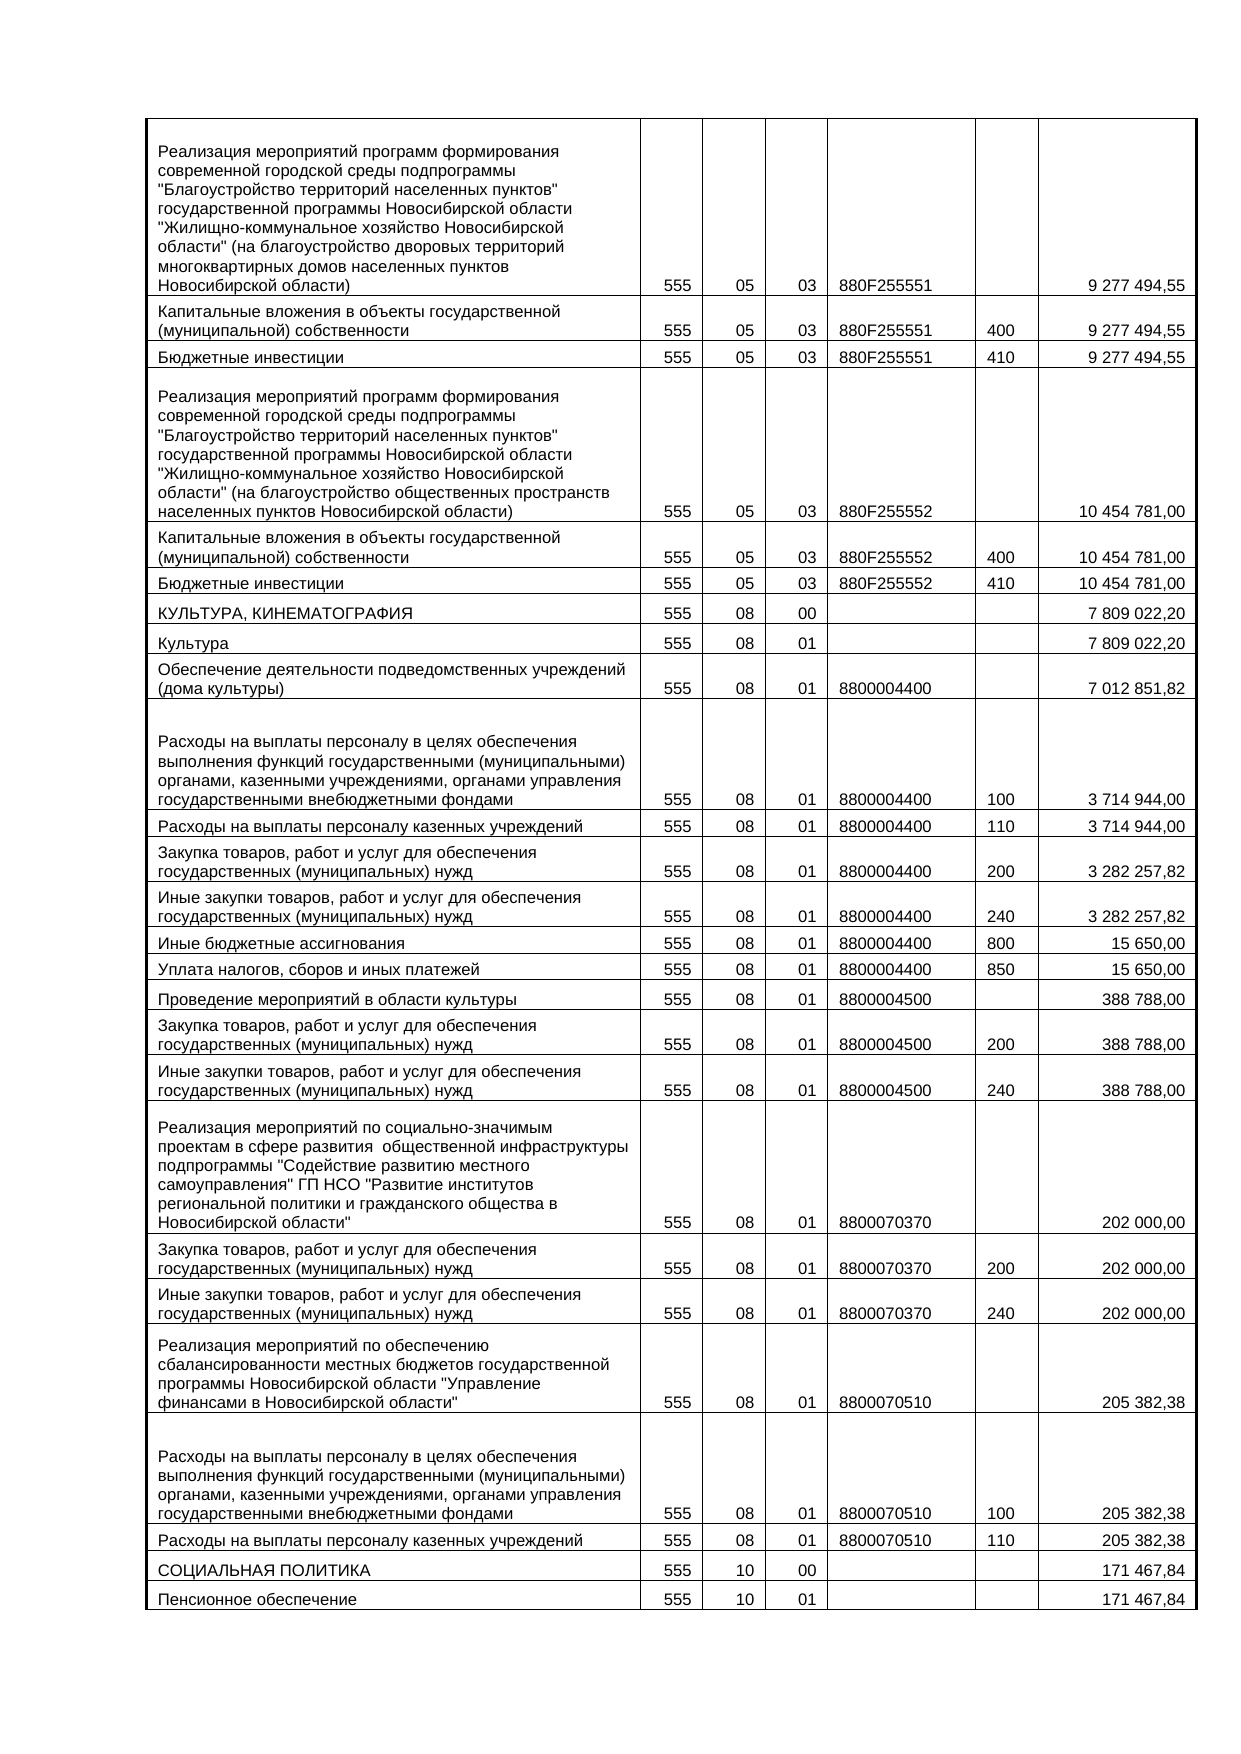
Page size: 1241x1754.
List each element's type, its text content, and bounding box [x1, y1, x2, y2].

table_cell 08 [703, 624, 765, 653]
table_cell 555 [641, 980, 702, 1009]
table_cell 08 [703, 1324, 765, 1412]
table_cell Капитальные вложения в объекты государственной (муниципальной) собственности [148, 522, 640, 567]
table_cell Иные бюджетные ассигнования [148, 927, 640, 953]
table_cell 15 650,00 [1039, 927, 1195, 953]
table_cell 01 [766, 954, 827, 979]
table_cell 110 [976, 810, 1038, 836]
table_cell 205 382,38 [1039, 1324, 1195, 1412]
table_cell Закупка товаров, работ и услуг для обеспечения государственных (муниципальных) нужд [148, 837, 640, 881]
table_cell 05 [703, 522, 765, 567]
table_cell СОЦИАЛЬНАЯ ПОЛИТИКА [148, 1551, 640, 1579]
table_cell [976, 654, 1038, 698]
table_cell 08 [703, 837, 765, 881]
table_cell 7 012 851,82 [1039, 654, 1195, 698]
table_cell 880F255552 [828, 522, 975, 567]
table_cell 555 [641, 1234, 702, 1278]
table_cell [976, 1551, 1038, 1579]
table_cell 01 [766, 1234, 827, 1278]
table_cell [976, 119, 1038, 295]
table_cell 8800004400 [828, 927, 975, 953]
table_cell [976, 624, 1038, 653]
table_cell 01 [766, 980, 827, 1009]
table_cell 205 382,38 [1039, 1524, 1195, 1550]
table_cell 3 282 257,82 [1039, 837, 1195, 881]
table_cell 8800004400 [828, 954, 975, 979]
table_cell 01 [766, 1101, 827, 1232]
table_cell Иные закупки товаров, работ и услуг для обеспечения государственных (муниципальных) нужд [148, 1055, 640, 1100]
table_cell Реализация мероприятий программ формирования современной городской среды подпрограммы "Благоустройство территорий населенных пунктов" государственной программы Новосибирской области "Жилищно-коммунальное хозяйство Новосибирской области" (на благоустройство дворовых территорий многоквартирных домов населенных пунктов Новосибирской области) [148, 119, 640, 295]
table_cell [976, 980, 1038, 1009]
table_cell 555 [641, 594, 702, 623]
table_cell 880F255552 [828, 368, 975, 521]
table_cell 240 [976, 1055, 1038, 1100]
table_cell 01 [766, 1324, 827, 1412]
table_cell 880F255552 [828, 568, 975, 593]
table_cell 880F255551 [828, 119, 975, 295]
table_cell 240 [976, 882, 1038, 926]
table_cell 01 [766, 810, 827, 836]
table_cell [976, 594, 1038, 623]
table_cell 08 [703, 699, 765, 809]
table_cell 555 [641, 1581, 702, 1609]
table_cell 10 454 781,00 [1039, 522, 1195, 567]
table_cell 400 [976, 522, 1038, 567]
table_cell 202 000,00 [1039, 1234, 1195, 1278]
table_cell 05 [703, 119, 765, 295]
table_cell 8800004500 [828, 1010, 975, 1054]
table_cell 01 [766, 1010, 827, 1054]
table_cell 08 [703, 594, 765, 623]
table_cell Бюджетные инвестиции [148, 568, 640, 593]
table_cell 555 [641, 1055, 702, 1100]
table_cell 08 [703, 927, 765, 953]
table_cell 200 [976, 1234, 1038, 1278]
table_cell 01 [766, 654, 827, 698]
table_cell 10 [703, 1551, 765, 1579]
table_cell 555 [641, 522, 702, 567]
table_cell 01 [766, 699, 827, 809]
table_cell 205 382,38 [1039, 1413, 1195, 1523]
table_cell 08 [703, 1010, 765, 1054]
table_cell 08 [703, 1101, 765, 1232]
table_cell 7 809 022,20 [1039, 594, 1195, 623]
table_cell Расходы на выплаты персоналу казенных учреждений [148, 1524, 640, 1550]
table_cell 555 [641, 296, 702, 340]
table_cell 08 [703, 1234, 765, 1278]
table_cell 08 [703, 1524, 765, 1550]
table_cell 555 [641, 927, 702, 953]
table_cell 01 [766, 1581, 827, 1609]
table_cell 388 788,00 [1039, 1055, 1195, 1100]
table_cell Проведение мероприятий в области культуры [148, 980, 640, 1009]
table_cell [976, 368, 1038, 521]
table_cell 15 650,00 [1039, 954, 1195, 979]
table_cell 555 [641, 837, 702, 881]
table_cell 240 [976, 1279, 1038, 1323]
table_cell 202 000,00 [1039, 1279, 1195, 1323]
table_cell 555 [641, 1524, 702, 1550]
table_cell 171 467,84 [1039, 1581, 1195, 1609]
table_cell 555 [641, 954, 702, 979]
table_cell 9 277 494,55 [1039, 119, 1195, 295]
table_cell Расходы на выплаты персоналу казенных учреждений [148, 810, 640, 836]
table_cell 400 [976, 296, 1038, 340]
table_cell 880F255551 [828, 341, 975, 367]
table_cell 8800004500 [828, 980, 975, 1009]
table_cell Закупка товаров, работ и услуг для обеспечения государственных (муниципальных) нужд [148, 1010, 640, 1054]
table_cell 9 277 494,55 [1039, 341, 1195, 367]
table_cell 05 [703, 368, 765, 521]
table_cell 03 [766, 368, 827, 521]
table_cell Бюджетные инвестиции [148, 341, 640, 367]
table_cell 202 000,00 [1039, 1101, 1195, 1232]
table_cell 555 [641, 882, 702, 926]
table_cell 800 [976, 927, 1038, 953]
table_cell 100 [976, 1413, 1038, 1523]
table_cell 100 [976, 699, 1038, 809]
table_cell 03 [766, 296, 827, 340]
table_cell 08 [703, 882, 765, 926]
table_cell 555 [641, 624, 702, 653]
table_cell 05 [703, 568, 765, 593]
table_cell 08 [703, 810, 765, 836]
table_cell 8800004400 [828, 837, 975, 881]
table_cell 03 [766, 341, 827, 367]
table_cell 10 454 781,00 [1039, 368, 1195, 521]
table_cell 8800070370 [828, 1234, 975, 1278]
table_cell 01 [766, 1055, 827, 1100]
table_cell Реализация мероприятий по обеспечению сбалансированности местных бюджетов государственной программы Новосибирской области "Управление финансами в Новосибирской области" [148, 1324, 640, 1412]
table_cell [828, 594, 975, 623]
table_cell 410 [976, 341, 1038, 367]
table_cell 555 [641, 810, 702, 836]
table_cell Уплата налогов, сборов и иных платежей [148, 954, 640, 979]
table_cell Реализация мероприятий программ формирования современной городской среды подпрограммы "Благоустройство территорий населенных пунктов" государственной программы Новосибирской области "Жилищно-коммунальное хозяйство Новосибирской области" (на благоустройство общественных пространств населенных пунктов Новосибирской области) [148, 368, 640, 521]
table_cell 01 [766, 882, 827, 926]
table_cell [828, 1551, 975, 1579]
table_cell [976, 1581, 1038, 1609]
table_cell 555 [641, 654, 702, 698]
table_cell 01 [766, 927, 827, 953]
table_cell [976, 1101, 1038, 1232]
table_cell 01 [766, 1524, 827, 1550]
table_cell 05 [703, 296, 765, 340]
table_cell 200 [976, 837, 1038, 881]
table_cell 555 [641, 1279, 702, 1323]
table_cell 05 [703, 341, 765, 367]
table_cell 555 [641, 1010, 702, 1054]
table_cell 388 788,00 [1039, 1010, 1195, 1054]
table_cell 171 467,84 [1039, 1551, 1195, 1579]
table_cell 3 282 257,82 [1039, 882, 1195, 926]
table_cell [828, 624, 975, 653]
table_cell КУЛЬТУРА, КИНЕМАТОГРАФИЯ [148, 594, 640, 623]
table_cell Обеспечение деятельности подведомственных учреждений (дома культуры) [148, 654, 640, 698]
table_cell 8800004500 [828, 1055, 975, 1100]
table_cell [828, 1581, 975, 1609]
table_cell 01 [766, 624, 827, 653]
table_cell 850 [976, 954, 1038, 979]
table_cell 555 [641, 368, 702, 521]
table_cell Капитальные вложения в объекты государственной (муниципальной) собственности [148, 296, 640, 340]
table_cell 8800070370 [828, 1279, 975, 1323]
table_cell 555 [641, 1101, 702, 1232]
table_cell 555 [641, 1551, 702, 1579]
table_cell 01 [766, 1413, 827, 1523]
table_cell 9 277 494,55 [1039, 296, 1195, 340]
table_cell 388 788,00 [1039, 980, 1195, 1009]
table_cell 08 [703, 1413, 765, 1523]
table_cell 08 [703, 980, 765, 1009]
table_cell 08 [703, 954, 765, 979]
table_cell 8800004400 [828, 699, 975, 809]
table_cell 3 714 944,00 [1039, 699, 1195, 809]
table_cell 10 [703, 1581, 765, 1609]
table_cell 8800004400 [828, 654, 975, 698]
table_cell 03 [766, 119, 827, 295]
table_cell 8800004400 [828, 810, 975, 836]
table_cell Реализация мероприятий по социально-значимым проектам в сфере развития общественной инфраструктуры подпрограммы "Содействие развитию местного самоуправления" ГП НСО "Развитие институтов региональной политики и гражданского общества в Новосибирской области" [148, 1101, 640, 1232]
table_cell 7 809 022,20 [1039, 624, 1195, 653]
table_cell 555 [641, 1413, 702, 1523]
table_cell 8800070510 [828, 1413, 975, 1523]
table_cell 8800070510 [828, 1324, 975, 1412]
table_cell 00 [766, 594, 827, 623]
table_cell 555 [641, 341, 702, 367]
table_cell 555 [641, 568, 702, 593]
table_cell 8800004400 [828, 882, 975, 926]
table_cell Иные закупки товаров, работ и услуг для обеспечения государственных (муниципальных) нужд [148, 882, 640, 926]
table_cell 03 [766, 568, 827, 593]
table_cell Закупка товаров, работ и услуг для обеспечения государственных (муниципальных) нужд [148, 1234, 640, 1278]
table_cell 8800070510 [828, 1524, 975, 1550]
table_cell 01 [766, 1279, 827, 1323]
table_cell 3 714 944,00 [1039, 810, 1195, 836]
table_cell Культура [148, 624, 640, 653]
table_cell 555 [641, 119, 702, 295]
table_cell 08 [703, 1055, 765, 1100]
table_cell 00 [766, 1551, 827, 1579]
table_cell 08 [703, 654, 765, 698]
table_cell 410 [976, 568, 1038, 593]
table_cell 555 [641, 1324, 702, 1412]
table_cell [976, 1324, 1038, 1412]
table_cell 8800070370 [828, 1101, 975, 1232]
table_cell 01 [766, 837, 827, 881]
table_cell Пенсионное обеспечение [148, 1581, 640, 1609]
table_cell 110 [976, 1524, 1038, 1550]
table_cell 200 [976, 1010, 1038, 1054]
table_cell 10 454 781,00 [1039, 568, 1195, 593]
table_cell Иные закупки товаров, работ и услуг для обеспечения государственных (муниципальных) нужд [148, 1279, 640, 1323]
table_cell 08 [703, 1279, 765, 1323]
table_cell 555 [641, 699, 702, 809]
table_cell 03 [766, 522, 827, 567]
table_cell 880F255551 [828, 296, 975, 340]
